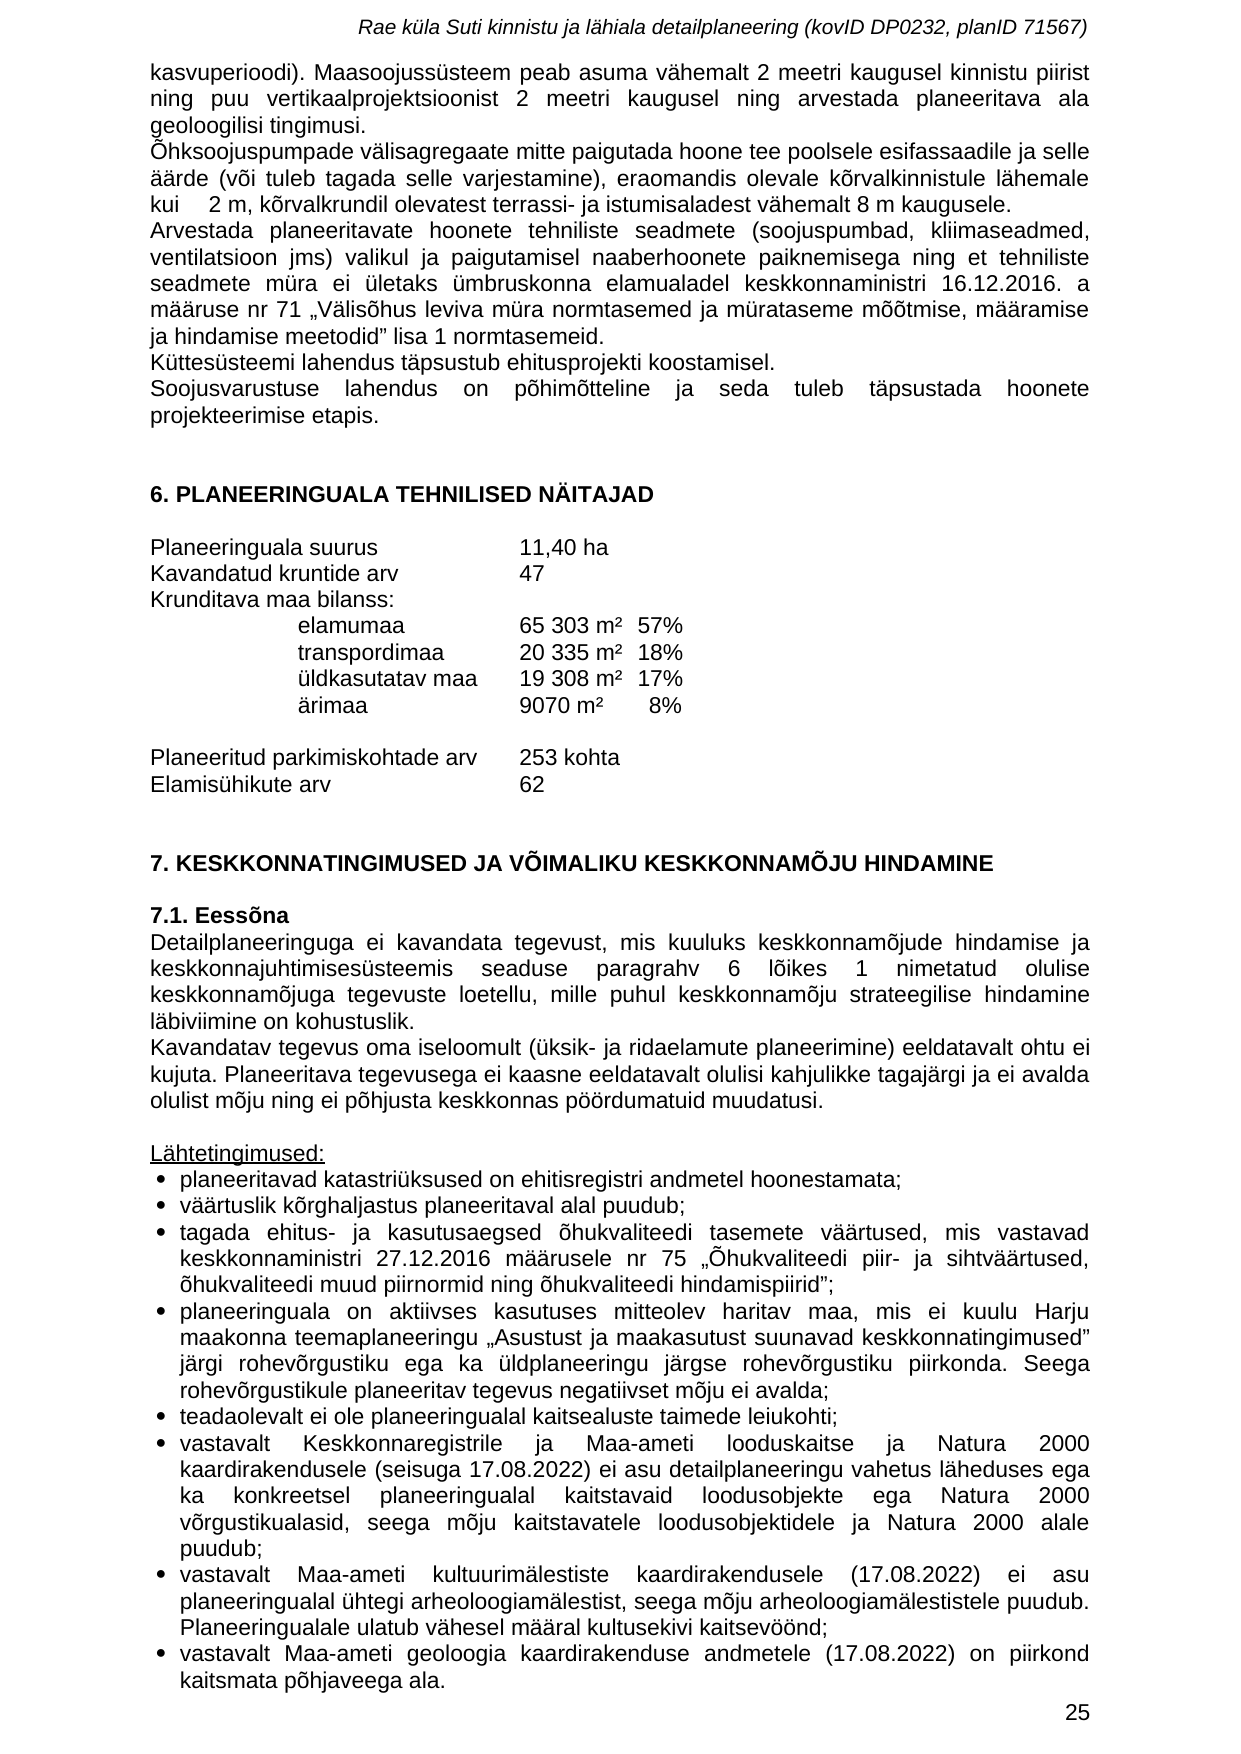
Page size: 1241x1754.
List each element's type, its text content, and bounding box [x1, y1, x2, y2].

list vastavalt Keskkonnaregistrile ja Maa-ameti looduskaitse ja Natura 2000 kaardirakendusele (seisuga 17.08.2022) ei asu detailplaneeringu vahetus läheduses ega ka konkreetsel planeeringualal kaitstavaid loodusobjekte ega Natura 2000 võrgustikualasid, seega mõju kaitstavatele loodusobjektidele ja Natura 2000 alale puudub; [157, 1429, 1090, 1561]
text Planeeringuala suurus 11,40 ha [150, 533, 1090, 560]
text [150, 59, 1090, 138]
text Kavandatav tegevus oma iseloomult (üksik- ja ridaelamute planeerimine) eeldatavalt ohtu ei kujuta. Planeeritava tegevusega ei kaasne eeldatavalt olulisi kahjulikke tagajärgi ja ei avalda olulist mõju ning ei põhjusta keskkonnas pöördumatuid muudatusi. [150, 1034, 1090, 1113]
text Elamisühikute arv 62 [150, 771, 1090, 797]
list tagada ehitus- ja kasutusaegsed õhukvaliteedi tasemete väärtused, mis vastavad keskkonnaministri 27.12.2016 määrusele nr 75 „Õhukvaliteedi piir- ja sihtväärtused, õhukvaliteedi muud piirnormid ning õhukvaliteedi hindamispiirid”; [157, 1219, 1090, 1298]
text Kavandatud kruntide arv 47 [150, 560, 1090, 586]
text Krunditava maa bilanss: [150, 586, 1090, 612]
list planeeringuala on aktiivses kasutuses mitteolev haritav maa, mis ei kuulu Harju maakonna teemaplaneeringu „Asustust ja maakasutust suunavad keskkonnatingimused” järgi rohevõrgustiku ega ka üldplaneeringu järgse rohevõrgustiku piirkonda. Seega rohevõrgustikule planeeritav tegevus negatiivset mõju ei avalda; [157, 1298, 1090, 1403]
text Õhksoojuspumpade välisagregaate mitte paigutada hoone tee poolsele esifassaadile ja selle äärde (või tuleb tagada selle varjestamine), eraomandis olevale kõrvalkinnistule lähemale kui 2 m, kõrvalkrundil olevatest terrassi- ja istumisaladest vähemalt 8 m kaugusele. [150, 138, 1090, 217]
text Lähtetingimused: [150, 1139, 1090, 1166]
list väärtuslik kõrghaljastus planeeritaval alal puudub; [157, 1192, 1090, 1219]
text Küttesüsteemi lahendus täpsustub ehitusprojekti koostamisel. [150, 349, 1090, 375]
text Arvestada planeeritavate hoonete tehniliste seadmete (soojuspumbad, kliimaseadmed, ventilatsioon jms) valikul ja paigutamisel naaberhoonete paiknemisega ning et tehniliste seadmete müra ei ületaks ümbruskonna elamualadel keskkonnaministri 16.12.2016. a määruse nr 71 „Välisõhus leviva müra normtasemed ja mürataseme mõõtmise, määramise ja hindamise meetodid” lisa 1 normtasemeid. [150, 217, 1090, 349]
text Detailplaneeringuga ei kavandata tegevust, mis kuuluks keskkonnamõjude hindamise ja keskkonnajuhtimisesüsteemis seaduse paragrahv 6 lõikes 1 nimetatud olulise keskkonnamõjuga tegevuste loetellu, mille puhul keskkonnamõju strateegilise hindamine läbiviimine on kohustuslik. [150, 929, 1090, 1034]
subtitle KESKKONNATINGIMUSED JA VÕIMALIKU KESKKONNAMÕJU HINDAMINE [150, 850, 1090, 876]
text Planeeritud parkimiskohtade arv 253 kohta [150, 744, 1090, 771]
text elamumaa 65 303 m² 57% [298, 612, 1090, 639]
text transpordimaa 20 335 m² 18% [298, 639, 1090, 665]
text üldkasutatav maa 19 308 m² 17% [298, 665, 1090, 692]
subtitle Eessõna [150, 902, 1090, 929]
list vastavalt Maa-ameti kultuurimälestiste kaardirakendusele (17.08.2022) ei asu planeeringualal ühtegi arheoloogiamälestist, seega mõju arheoloogiamälestistele puudub. Planeeringualale ulatub vähesel määral kultusekivi kaitsevöönd; [157, 1561, 1090, 1640]
list teadaolevalt ei ole planeeringualal kaitsealuste taimede leiukohti; [157, 1403, 1090, 1429]
subtitle PLANEERINGUALA TEHNILISED NÄITAJAD [150, 481, 1090, 507]
list vastavalt Maa-ameti geoloogia kaardirakenduse andmetele (17.08.2022) on piirkond kaitsmata põhjaveega ala. [157, 1640, 1090, 1693]
text Soojusvarustuse lahendus on põhimõtteline ja seda tuleb täpsustada hoonete projekteerimise etapis. [150, 375, 1090, 428]
text ärimaa 9070 m² 8% [298, 692, 1090, 718]
list planeeritavad katastriüksused on ehitisregistri andmetel hoonestamata; [157, 1166, 1090, 1192]
